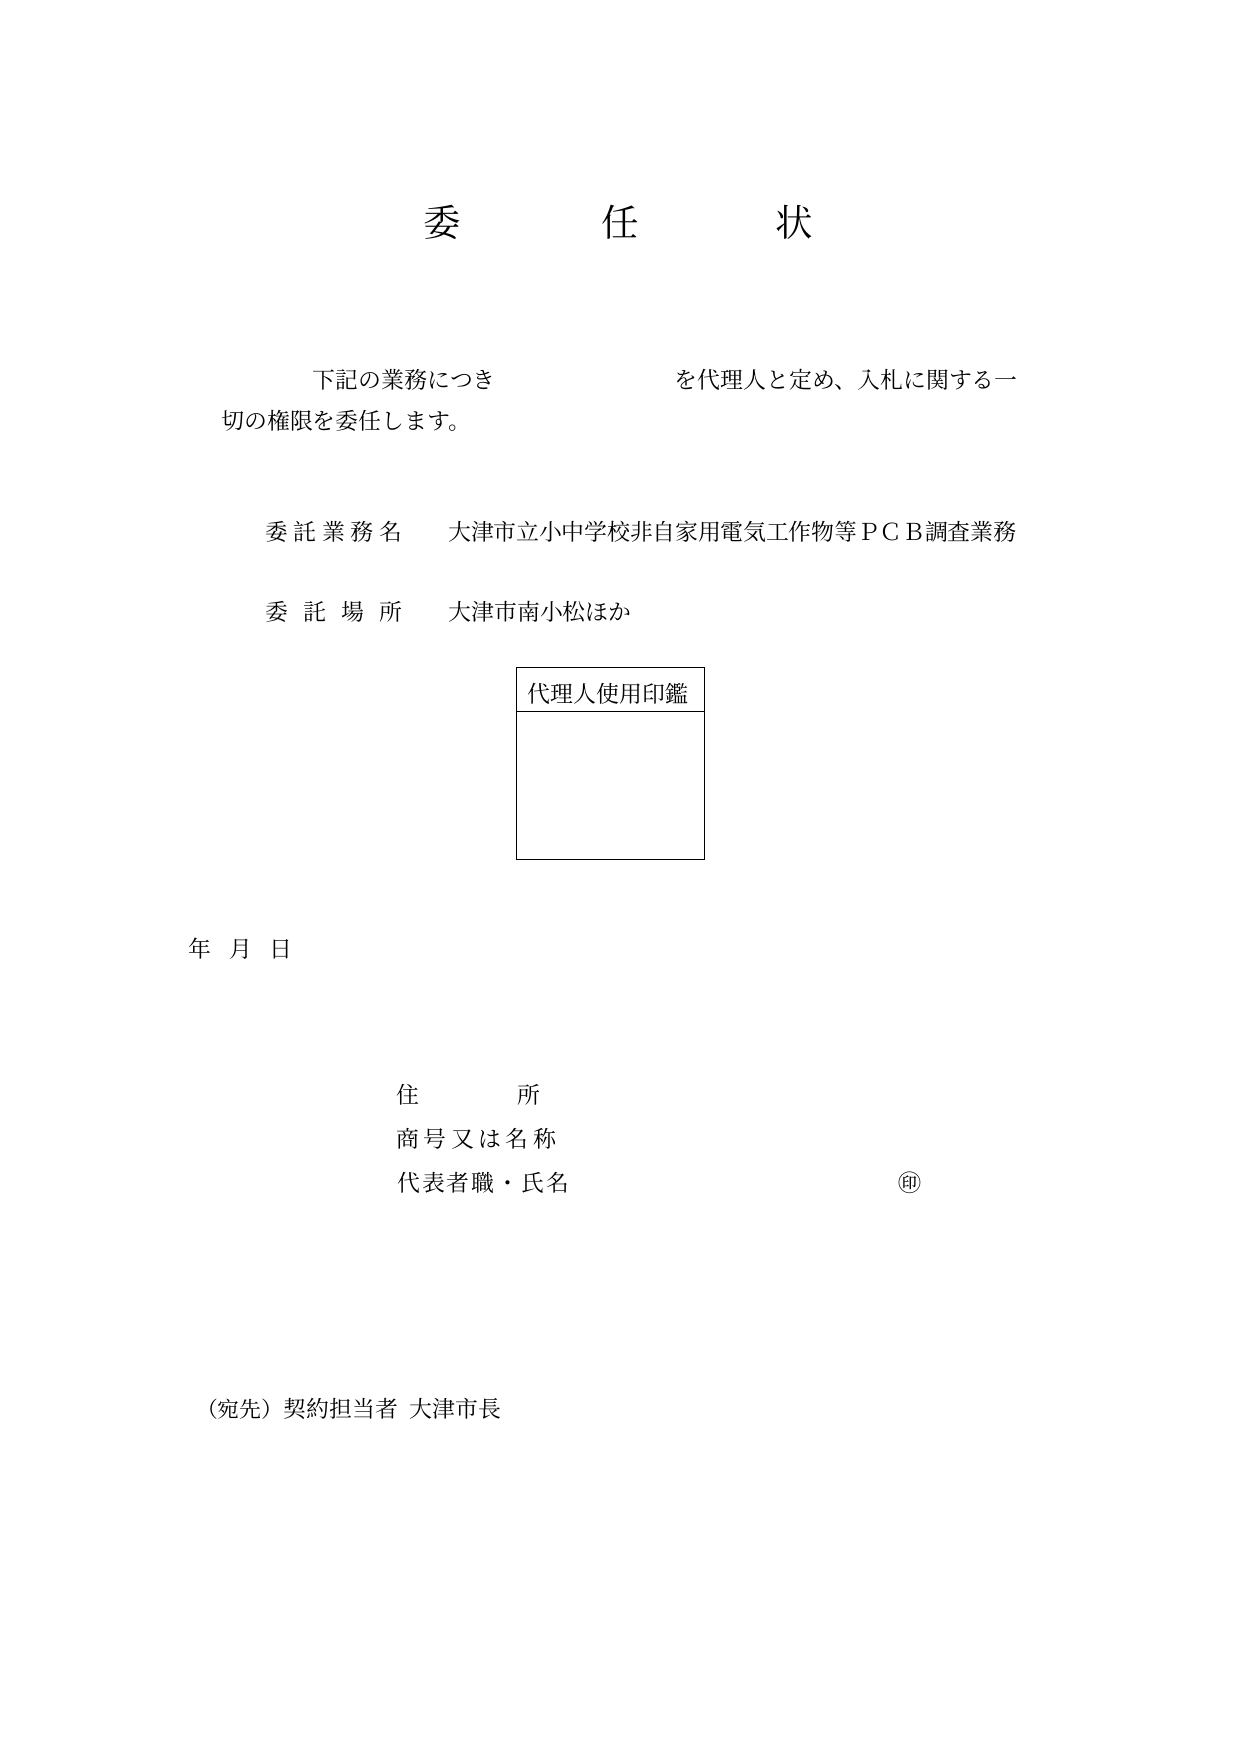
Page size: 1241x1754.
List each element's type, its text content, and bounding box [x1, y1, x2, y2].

table_cell [517, 712, 704, 859]
text 代表者職・氏名 ㊞ [149, 1165, 1020, 1198]
text 下記の業務につき を代理人と定め、入札に関する一 [149, 362, 1017, 395]
text 切の権限を委任します。 [221, 403, 1122, 436]
text 委 任 状 [149, 194, 1122, 248]
text 商号又は名称 [396, 1121, 758, 1154]
text 委託業務名 大津市立小中学校非自家用電気工作物等ＰＣＢ調査業務 [265, 514, 1122, 547]
table_header 代理人使用印鑑 [517, 668, 704, 711]
text （宛先）契約担当者 大津市長 [196, 1391, 533, 1424]
text 委託場所 大津市南小松ほか [265, 593, 1122, 626]
text 住 所 [396, 1078, 758, 1111]
text 年 月 日 [171, 931, 1122, 964]
